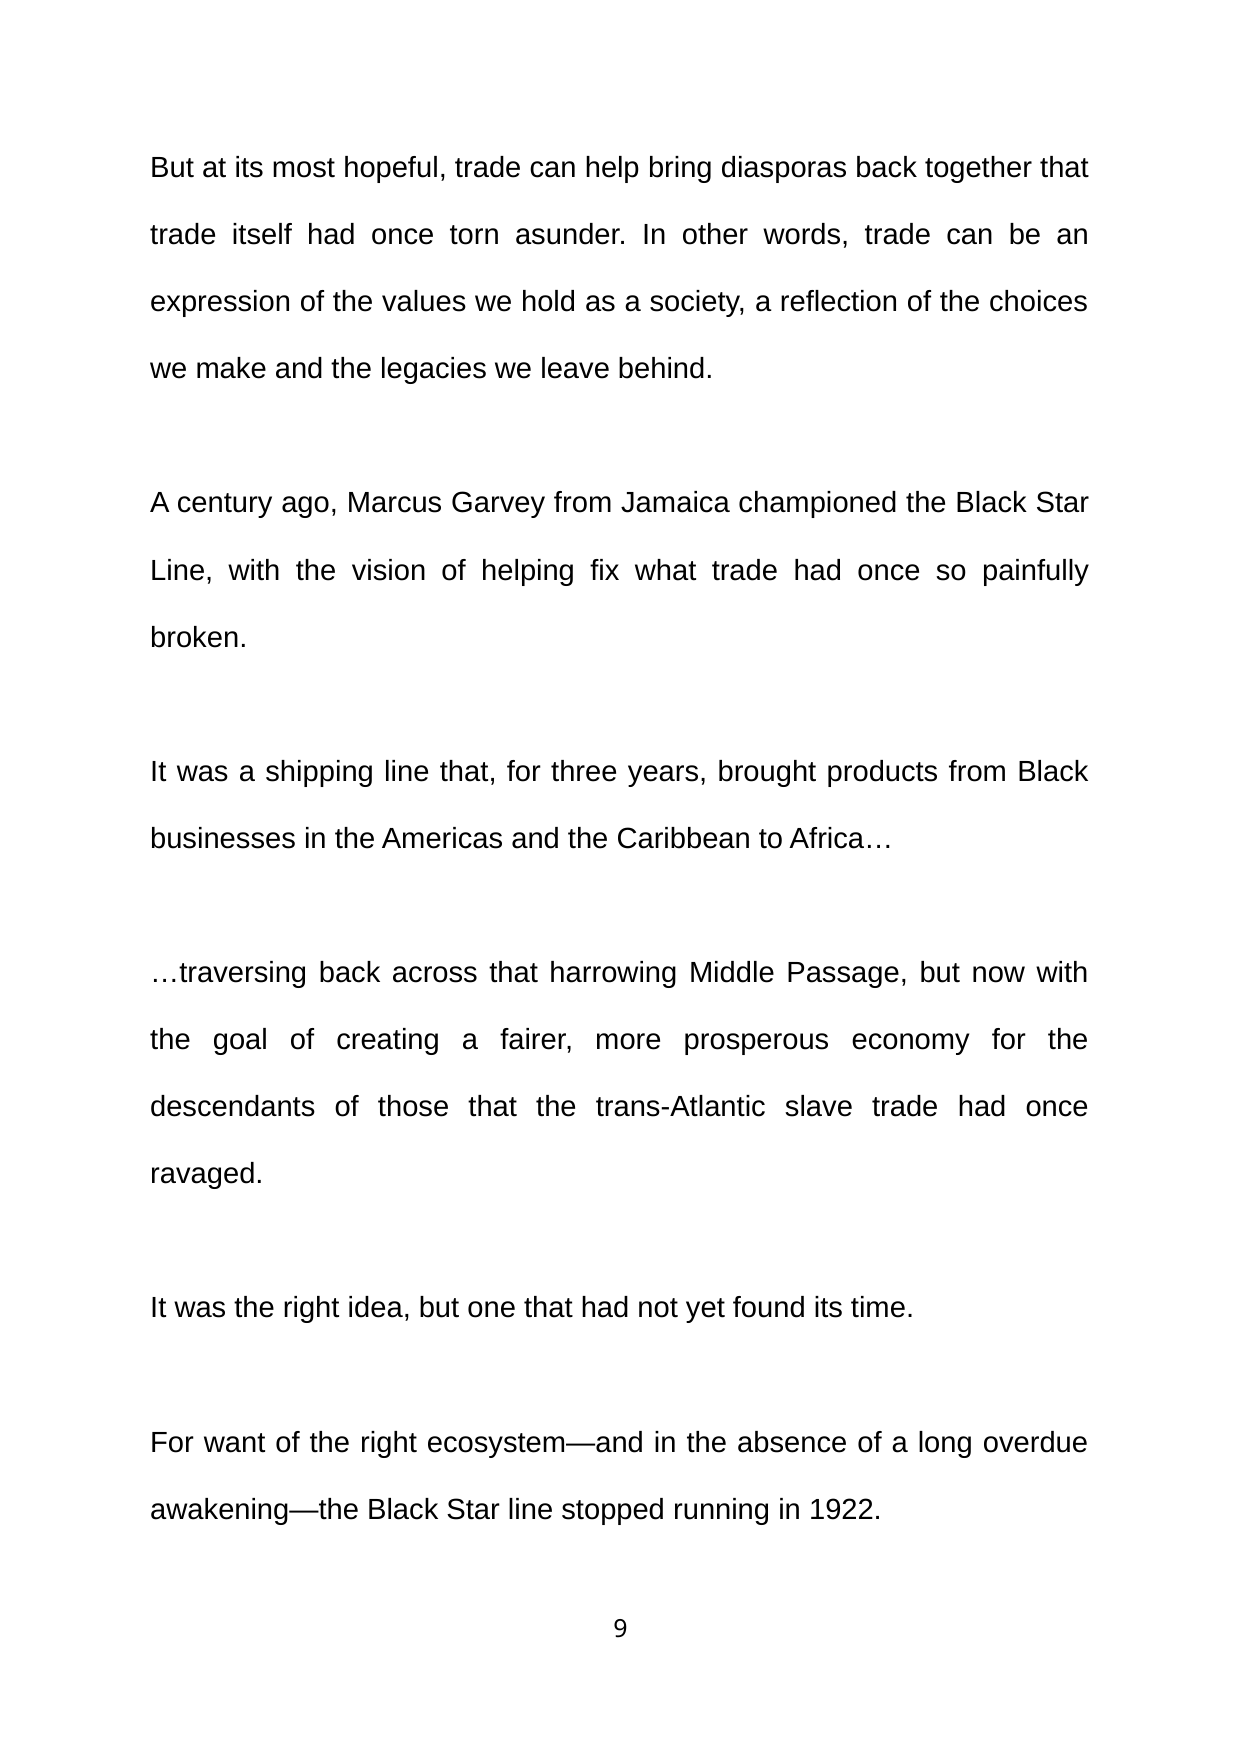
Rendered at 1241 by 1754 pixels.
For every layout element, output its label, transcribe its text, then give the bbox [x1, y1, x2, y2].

text It was the right idea, but one that had not yet found its time. [150, 1290, 1090, 1324]
text But at its most hopeful, trade can help bring diasporas back together that trade itself had once torn asunder. In other words, trade can be an expression of the values we hold as a society, a reflection of the choices we make and the legacies we leave behind. [150, 150, 1090, 385]
text For want of the right ecosystem—and in the absence of a long overdue awakening—the Black Star line stopped running in 1922. [150, 1424, 1090, 1525]
text It was a shipping line that, for three years, brought products from Black businesses in the Americas and the Caribbean to Africa… [150, 754, 1090, 854]
text A century ago, Marcus Garvey from Jamaica championed the Black Star Line, with the vision of helping fix what trade had once so painfully broken. [150, 485, 1090, 653]
text …traversing back across that harrowing Middle Passage, but now with the goal of creating a fairer, more prosperous economy for the descendants of those that the trans-Atlantic slave trade had once ravaged. [150, 955, 1090, 1190]
